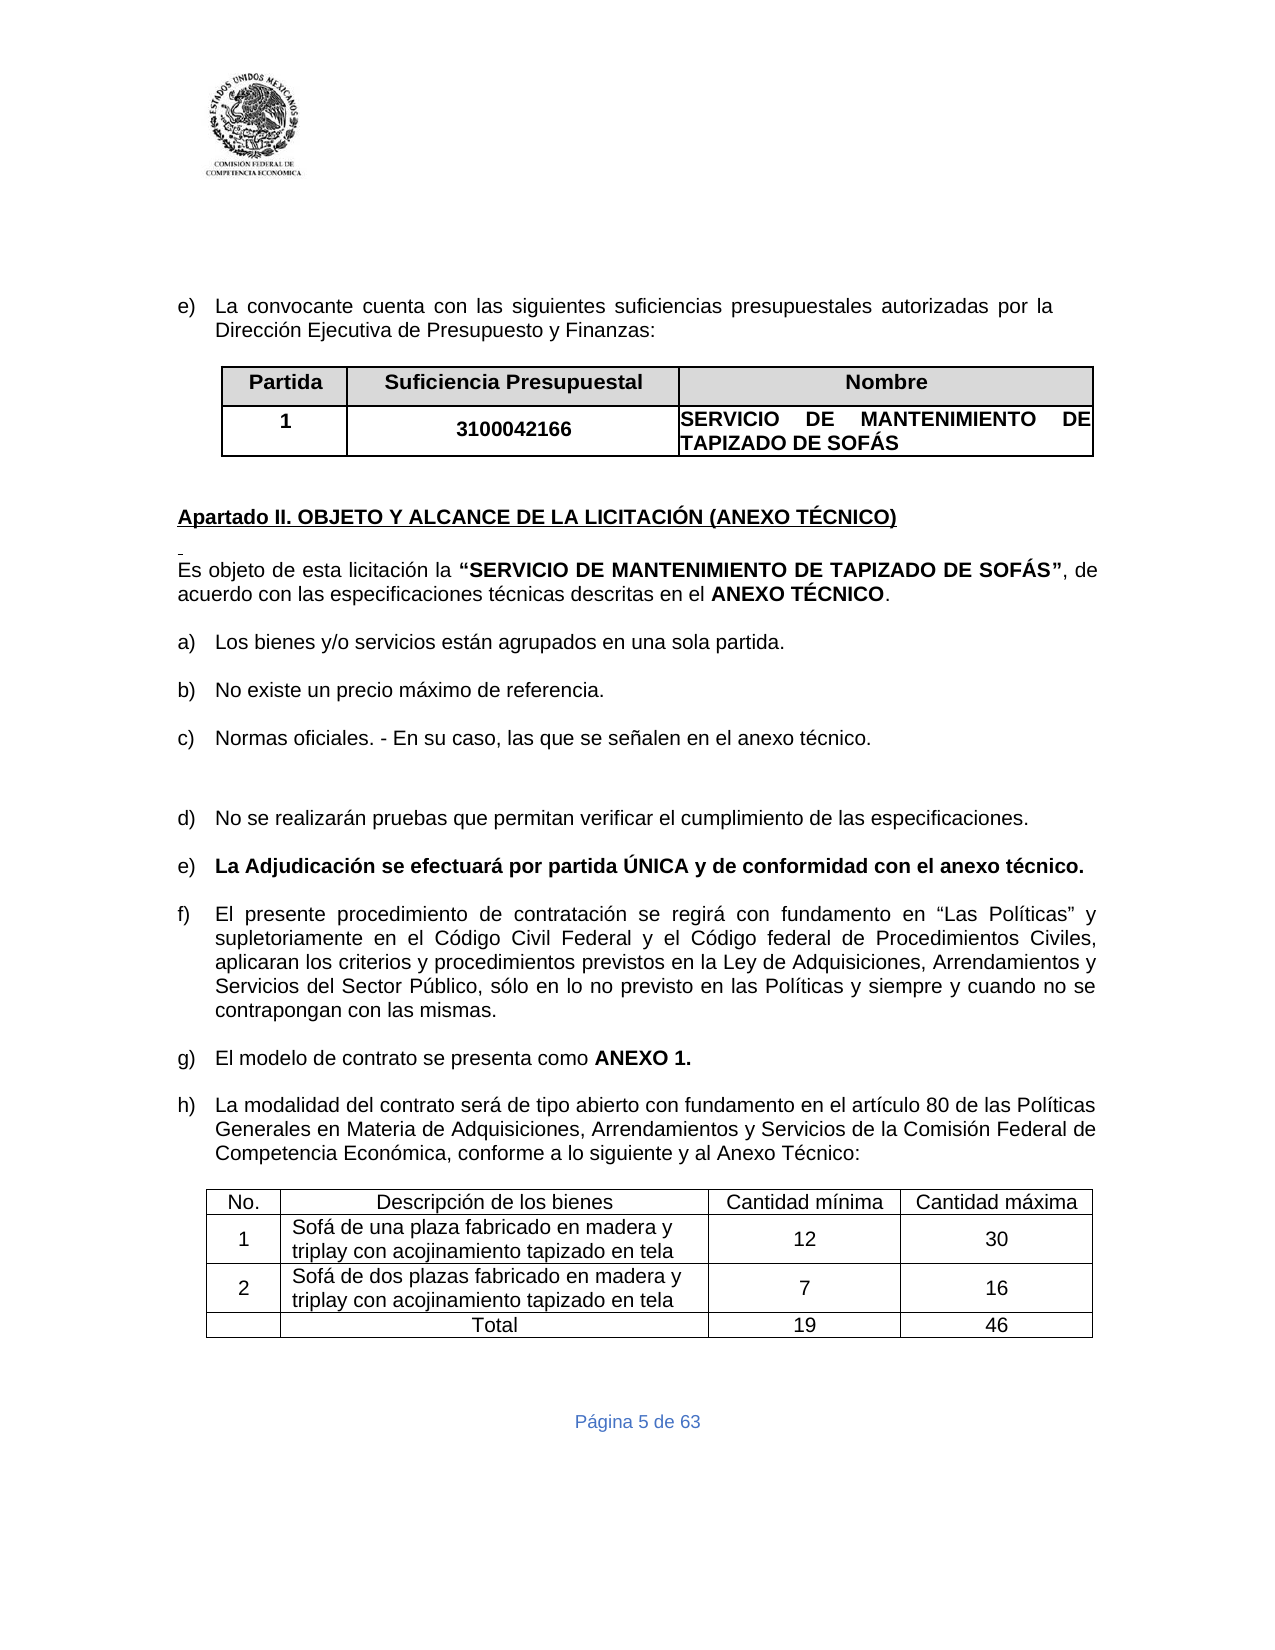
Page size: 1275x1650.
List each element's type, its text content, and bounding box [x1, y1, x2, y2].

list No existe un precio máximo de referencia. [177, 678, 1098, 702]
table_header Cantidad mínima [709, 1190, 900, 1214]
table_cell 16 [901, 1264, 1092, 1312]
table_cell 1 [223, 407, 346, 455]
table_cell 1 [207, 1215, 280, 1263]
table_cell 46 [901, 1313, 1092, 1337]
table_cell 19 [709, 1313, 900, 1337]
list El presente procedimiento de contratación se regirá con fundamento en “Las Políticas” y supletoriamente en el Código Civil Federal y el Código federal de Procedimientos Civiles, aplicaran los criterios y procedimientos previstos en la Ley de Adquisiciones, Arrendamientos y Servicios del Sector Público, sólo en lo no previsto en las Políticas y siempre y cuando no se contrapongan con las mismas. [177, 902, 1098, 1021]
table_header Cantidad máxima [901, 1190, 1092, 1214]
table_cell 12 [709, 1215, 900, 1263]
table_cell Sofá de una plaza fabricado en madera y triplay con acojinamiento tapizado en tela [281, 1215, 708, 1263]
text Es objeto de esta licitación la “SERVICIO DE MANTENIMIENTO DE TAPIZADO DE SOFÁS”, de acuerdo con las especificaciones técnicas descritas en el ANEXO TÉCNICO. [177, 558, 1098, 606]
table_header Nombre [680, 368, 1092, 405]
table_header Descripción de los bienes [281, 1190, 708, 1214]
table_cell Total [281, 1313, 708, 1337]
table_header No. [207, 1190, 280, 1214]
list No se realizarán pruebas que permitan verificar el cumplimiento de las especificaciones. [177, 806, 1098, 830]
list Normas oficiales. - En su caso, las que se señalen en el anexo técnico. [177, 726, 1098, 749]
table_cell 3100042166 [348, 407, 678, 455]
table_cell 30 [901, 1215, 1092, 1263]
picture [188, 73, 322, 179]
list La convocante cuenta con las siguientes suficiencias presupuestales autorizadas por la Dirección Ejecutiva de Presupuesto y Finanzas: [177, 294, 1054, 342]
list El modelo de contrato se presenta como ANEXO 1. [177, 1045, 1098, 1069]
list La Adjudicación se efectuará por partida ÚNICA y de conformidad con el anexo técnico. [177, 854, 1098, 878]
list Apartado II. OBJETO Y ALCANCE DE LA LICITACIÓN (ANEXO TÉCNICO) [177, 505, 1098, 529]
table_cell 2 [207, 1264, 280, 1312]
table_cell 7 [709, 1264, 900, 1312]
table_header Partida [223, 368, 346, 405]
table_cell SERVICIO DE MANTENIMIENTO DE TAPIZADO DE SOFÁS [680, 407, 1092, 455]
table_header Suficiencia Presupuestal [348, 368, 678, 405]
table_cell Sofá de dos plazas fabricado en madera y triplay con acojinamiento tapizado en tela [281, 1264, 708, 1312]
table_cell [207, 1313, 280, 1337]
list Los bienes y/o servicios están agrupados en una sola partida. [177, 630, 1054, 654]
list La modalidad del contrato será de tipo abierto con fundamento en el artículo 80 de las Políticas Generales en Materia de Adquisiciones, Arrendamientos y Servicios de la Comisión Federal de Competencia Económica, conforme a lo siguiente y al Anexo Técnico: [177, 1093, 1098, 1165]
